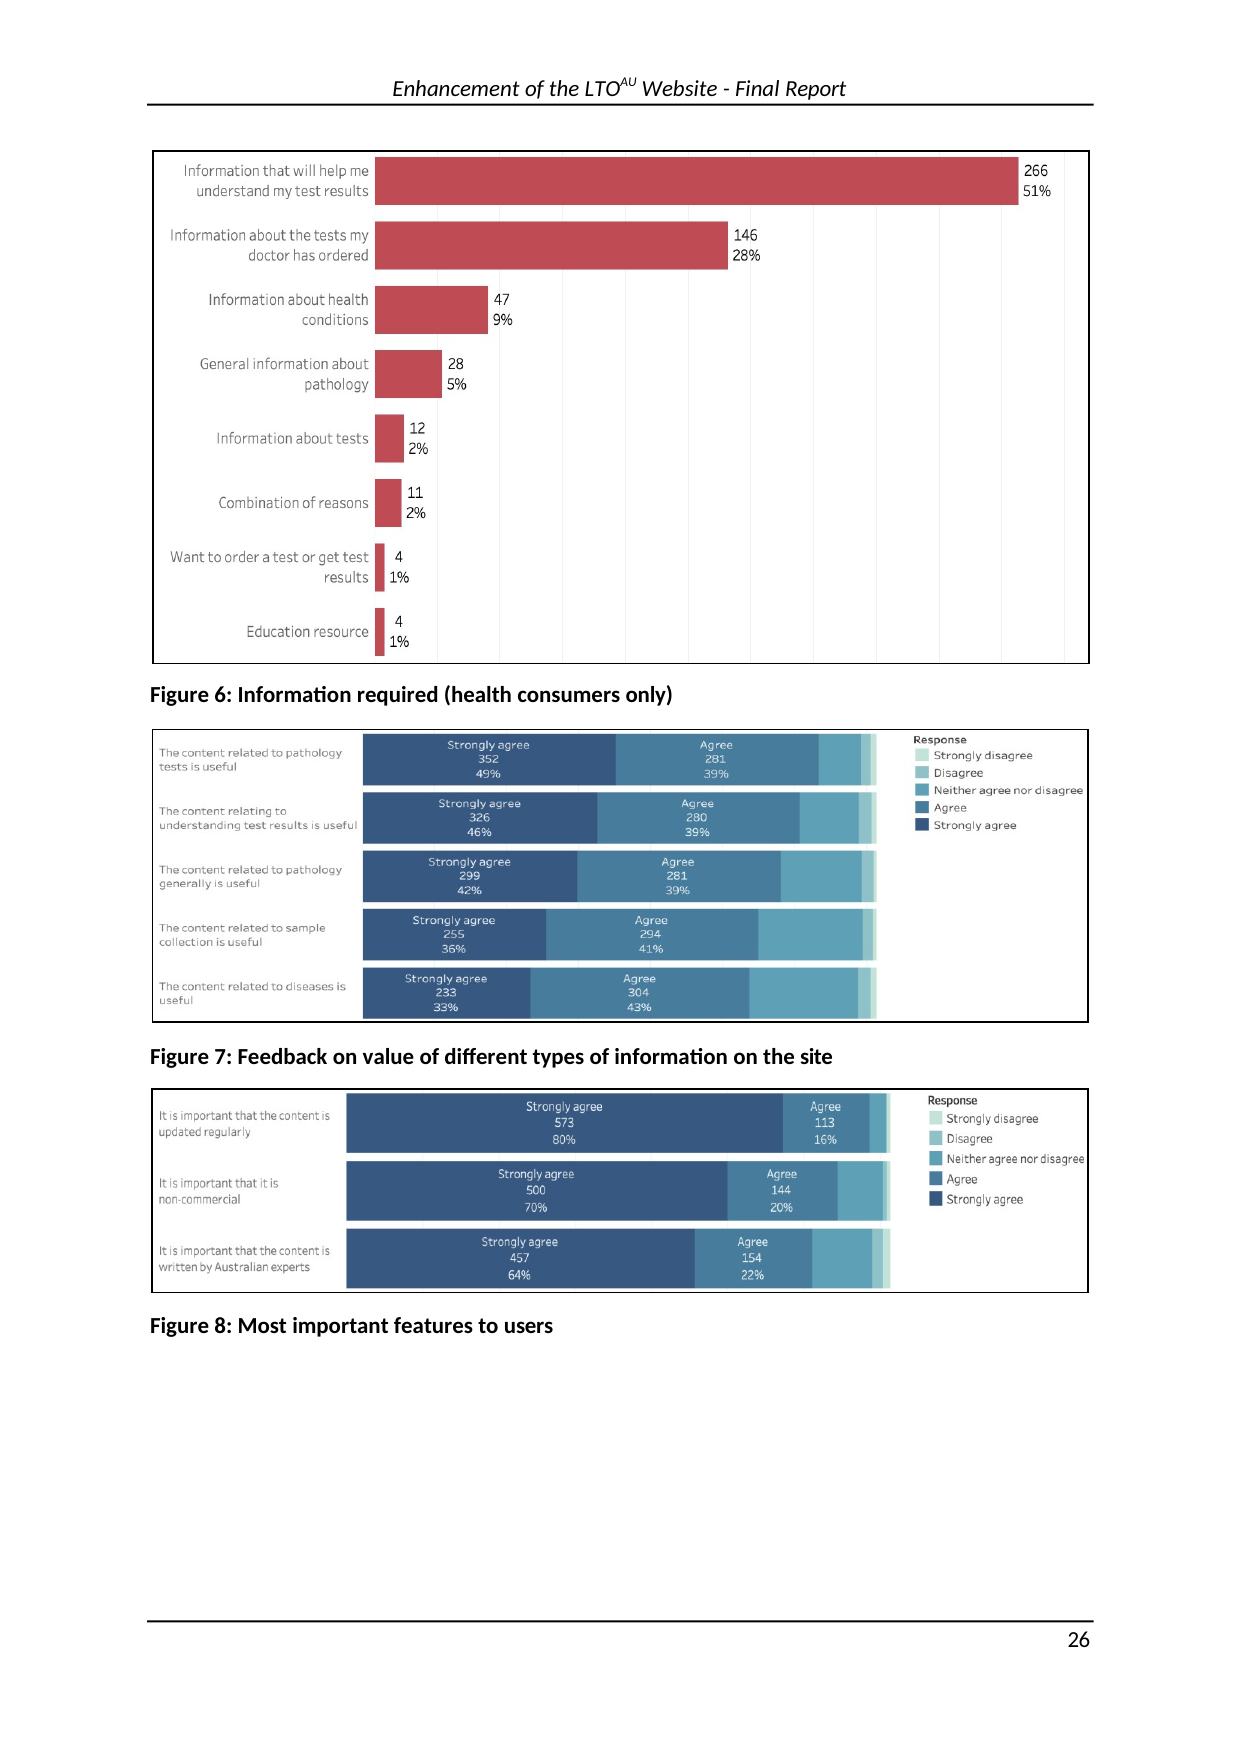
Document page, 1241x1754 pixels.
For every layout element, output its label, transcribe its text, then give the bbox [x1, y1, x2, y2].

picture [158, 1090, 1084, 1292]
picture [158, 730, 1083, 1021]
text Figure 6: Information required (health consumers only) [150, 680, 1184, 708]
picture [170, 152, 1088, 663]
